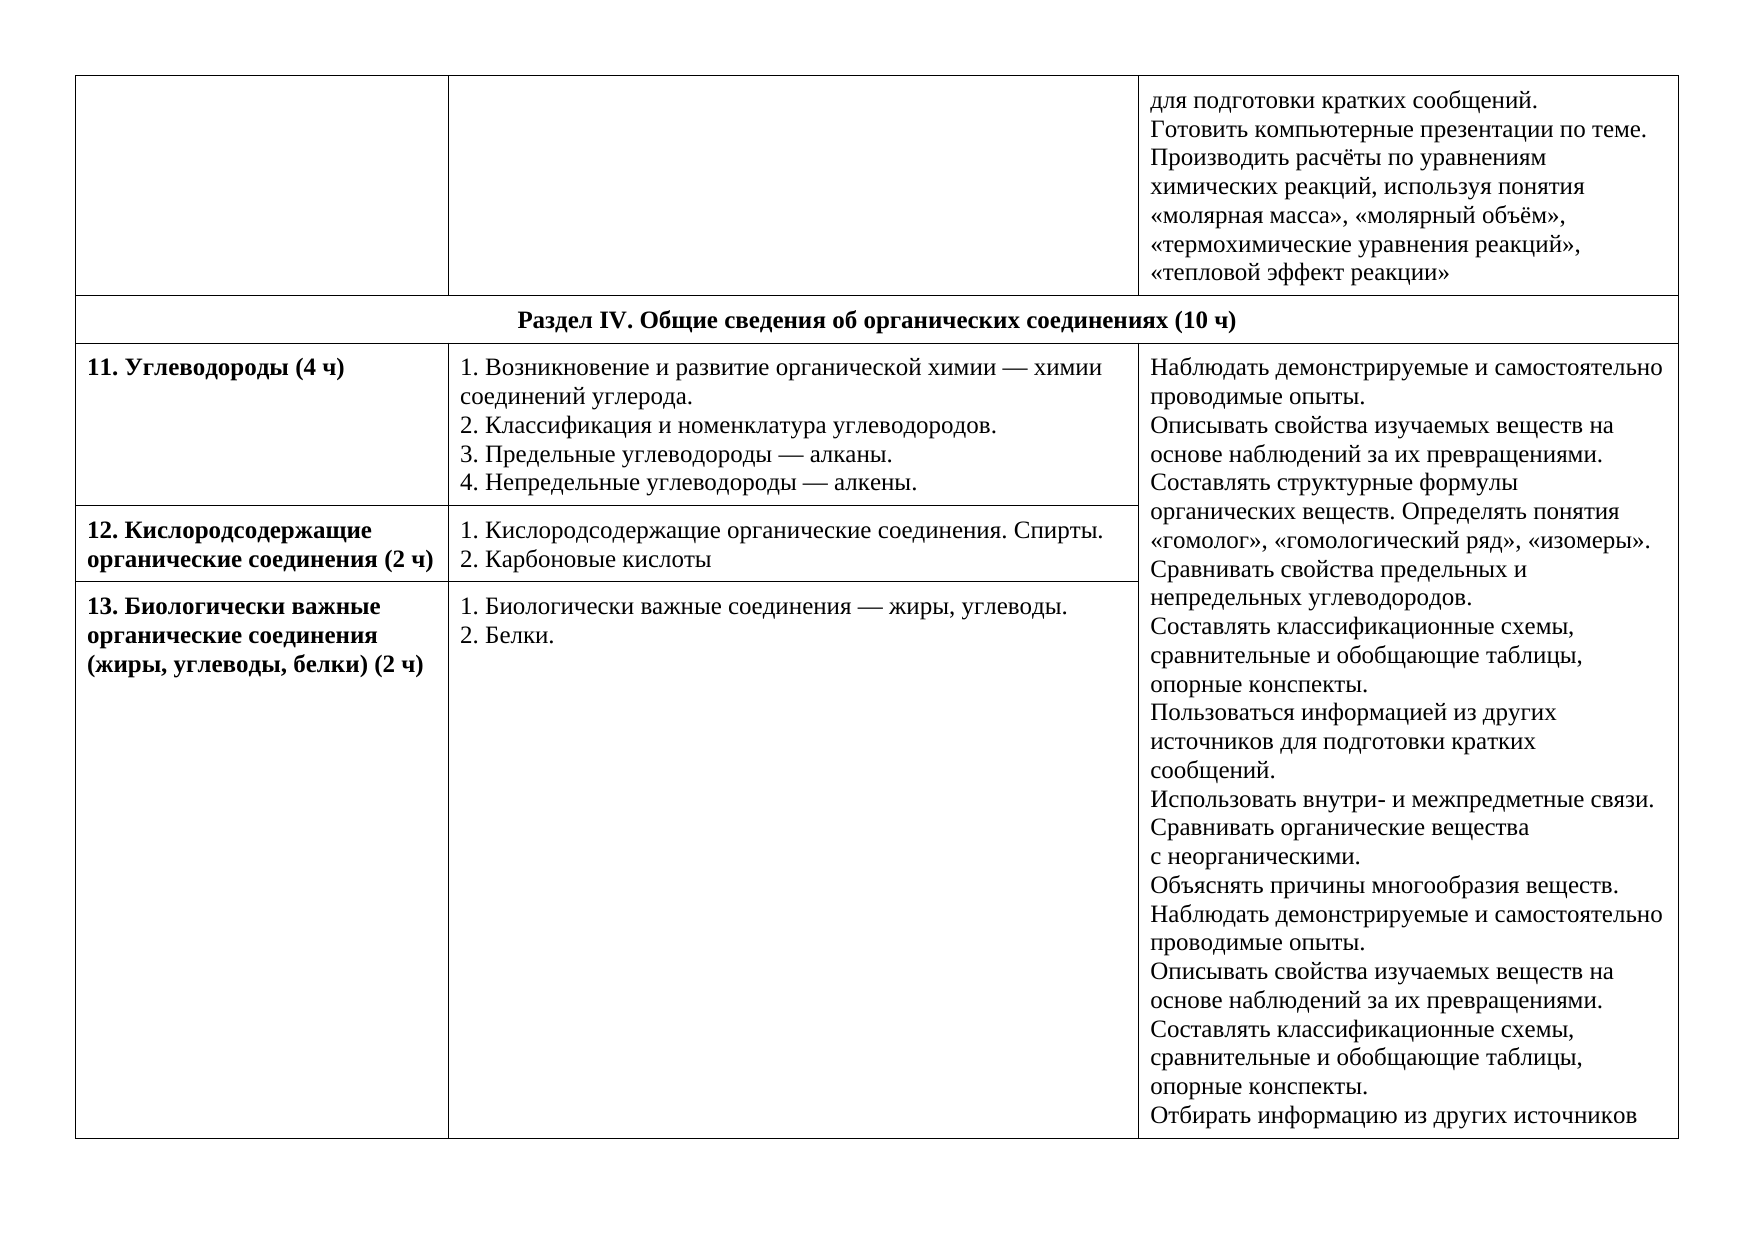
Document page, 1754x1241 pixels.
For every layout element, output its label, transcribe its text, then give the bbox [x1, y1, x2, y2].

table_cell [1139, 76, 1678, 295]
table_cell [449, 582, 1138, 1137]
table_cell 1. Кислородсодержащие органические соединения. Спирты. 2. Карбоновые кислоты [449, 506, 1138, 581]
table_cell 12. Кислородсодержащие органические соединения (2 ч) [76, 506, 448, 581]
table_cell Раздел IV. Общие сведения об органических соединениях (10 ч) [76, 296, 1678, 342]
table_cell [449, 76, 1138, 295]
table_cell 11. Углеводороды (4 ч) [76, 344, 448, 505]
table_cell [76, 76, 448, 295]
table_cell 1. Возникновение и развитие органической химии — химии соединений углерода. 2. Классификация и номенклатура углеводородов. 3. Предельные углеводороды — алканы. 4. Непредельные углеводороды — алкены. [449, 344, 1138, 505]
table_cell Наблюдать демонстрируемые и самостоятельно проводимые опыты. Описывать свойства изучаемых веществ на основе наблюдений за их превращениями. Составлять структурные формулы органических веществ. Определять понятия «гомолог», «гомологический ряд», «изомеры». Сравнивать свойства предельных и непредельных углеводородов. Составлять классификационные схемы, сравнительные и обобщающие таблицы, опорные конспекты. Пользоваться информацией из других источников для подготовки кратких сообщений. Использовать внутри- и межпредметные связи. Сравнивать органические вещества с неорганическими. Объяснять причины многообразия веществ. Наблюдать демонстрируемые и самостоятельно проводимые опыты. Описывать свойства изучаемых веществ на основе наблюдений за их превращениями. Составлять классификационные схемы, сравнительные и обобщающие таблицы, опорные конспекты. Отбирать информацию из других источников для подготовки кратких сообщений. Готовить компьютерные презентации по теме [1139, 344, 1678, 1137]
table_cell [76, 582, 448, 1137]
